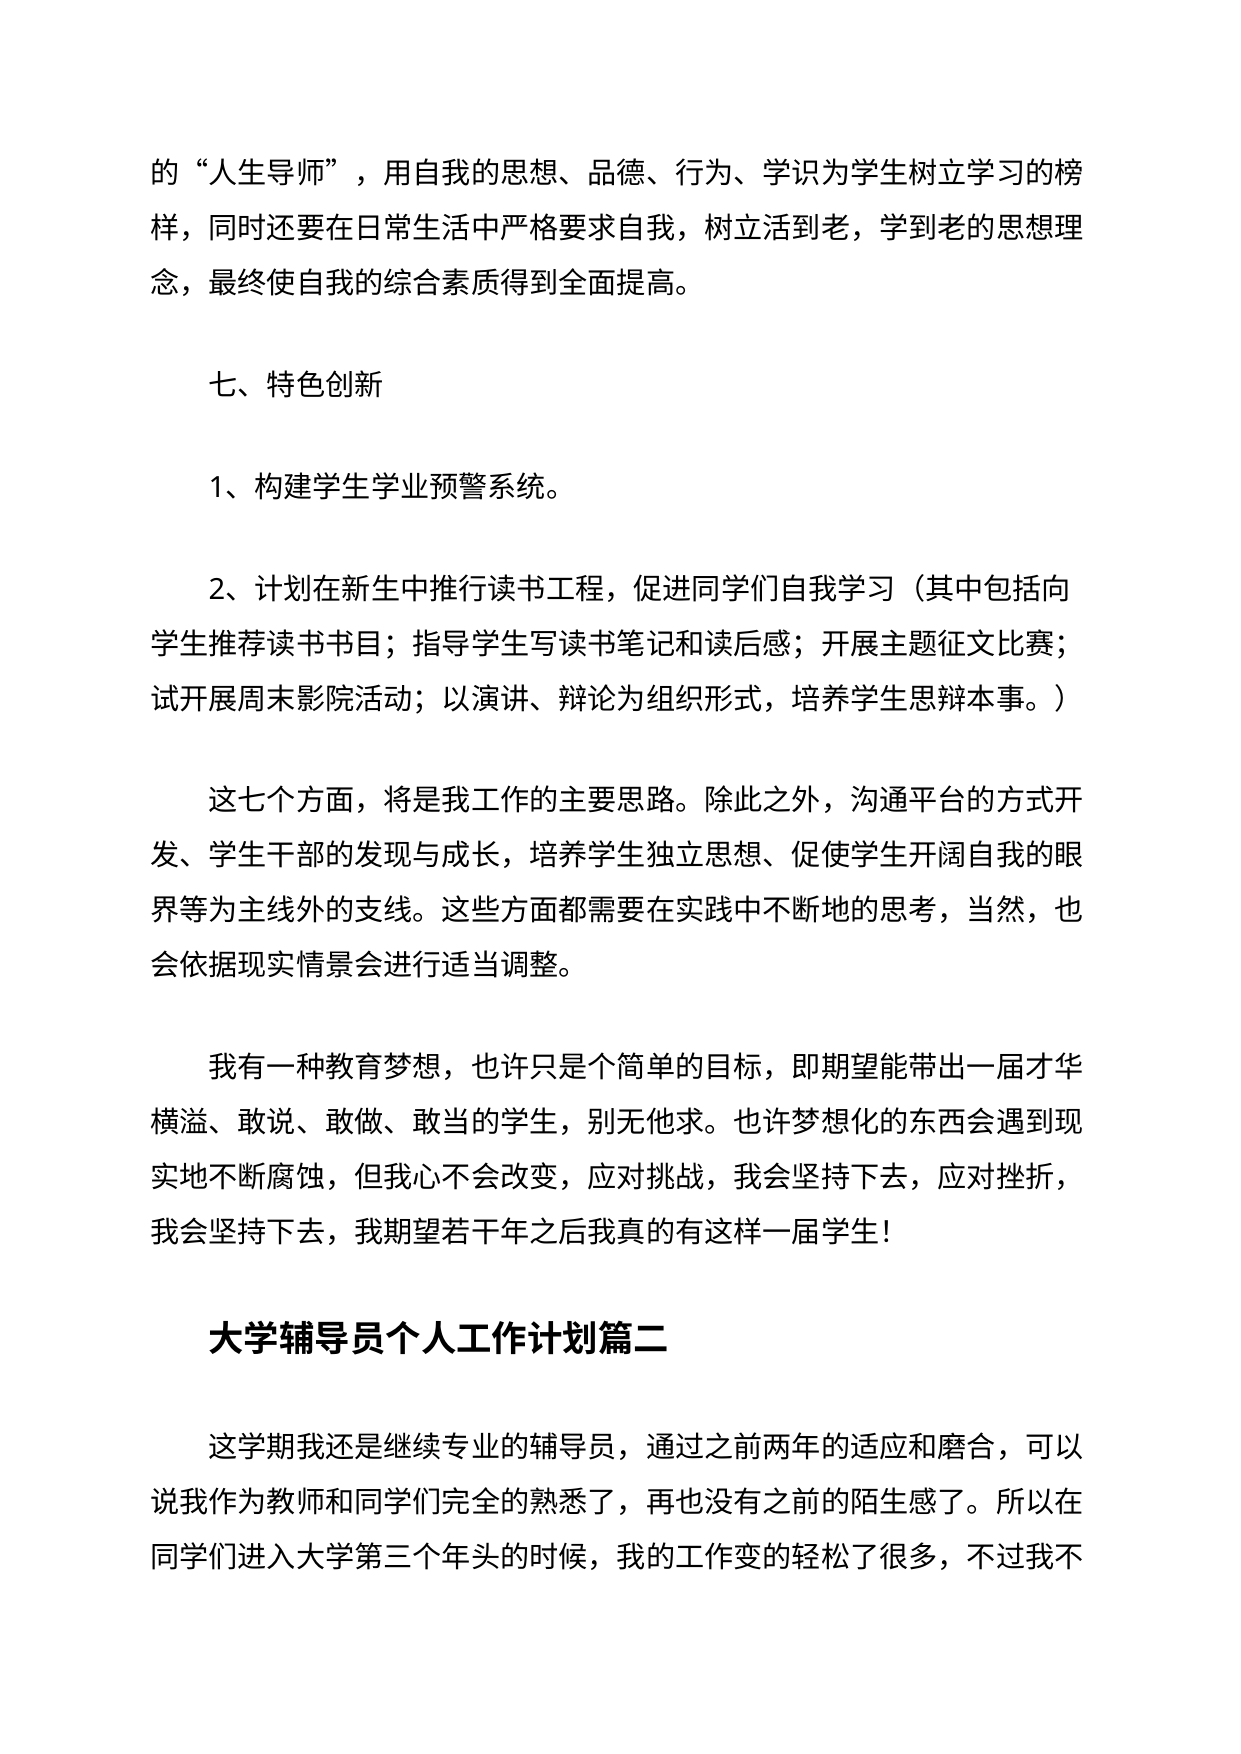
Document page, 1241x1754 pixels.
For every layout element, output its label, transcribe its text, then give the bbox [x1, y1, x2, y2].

text 我有一种教育梦想，也许只是个简单的目标，即期望能带出一届才华横溢、敢说、敢做、敢当的学生，别无他求。也许梦想化的东西会遇到现实地不断腐蚀，但我心不会改变，应对挑战，我会坚持下去，应对挫折，我会坚持下去，我期望若干年之后我真的有这样一届学生！ [150, 1043, 1090, 1250]
text 这七个方面，将是我工作的主要思路。除此之外，沟通平台的方式开发、学生干部的发现与成长，培养学生独立思想、促使学生开阔自我的眼界等为主线外的支线。这些方面都需要在实践中不断地的思考，当然，也会依据现实情景会进行适当调整。 [150, 777, 1090, 984]
text 大学辅导员个人工作计划篇二 [150, 1310, 1090, 1361]
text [150, 1423, 1090, 1575]
text 1、构建学生学业预警系统。 [150, 463, 1090, 506]
text 七、特色创新 [150, 362, 1090, 404]
text 2、计划在新生中推行读书工程，促进同学们自我学习（其中包括向学生推荐读书书目；指导学生写读书笔记和读后感；开展主题征文比赛；试开展周末影院活动；以演讲、辩论为组织形式，培养学生思辩本事。） [150, 565, 1090, 717]
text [150, 150, 1090, 302]
